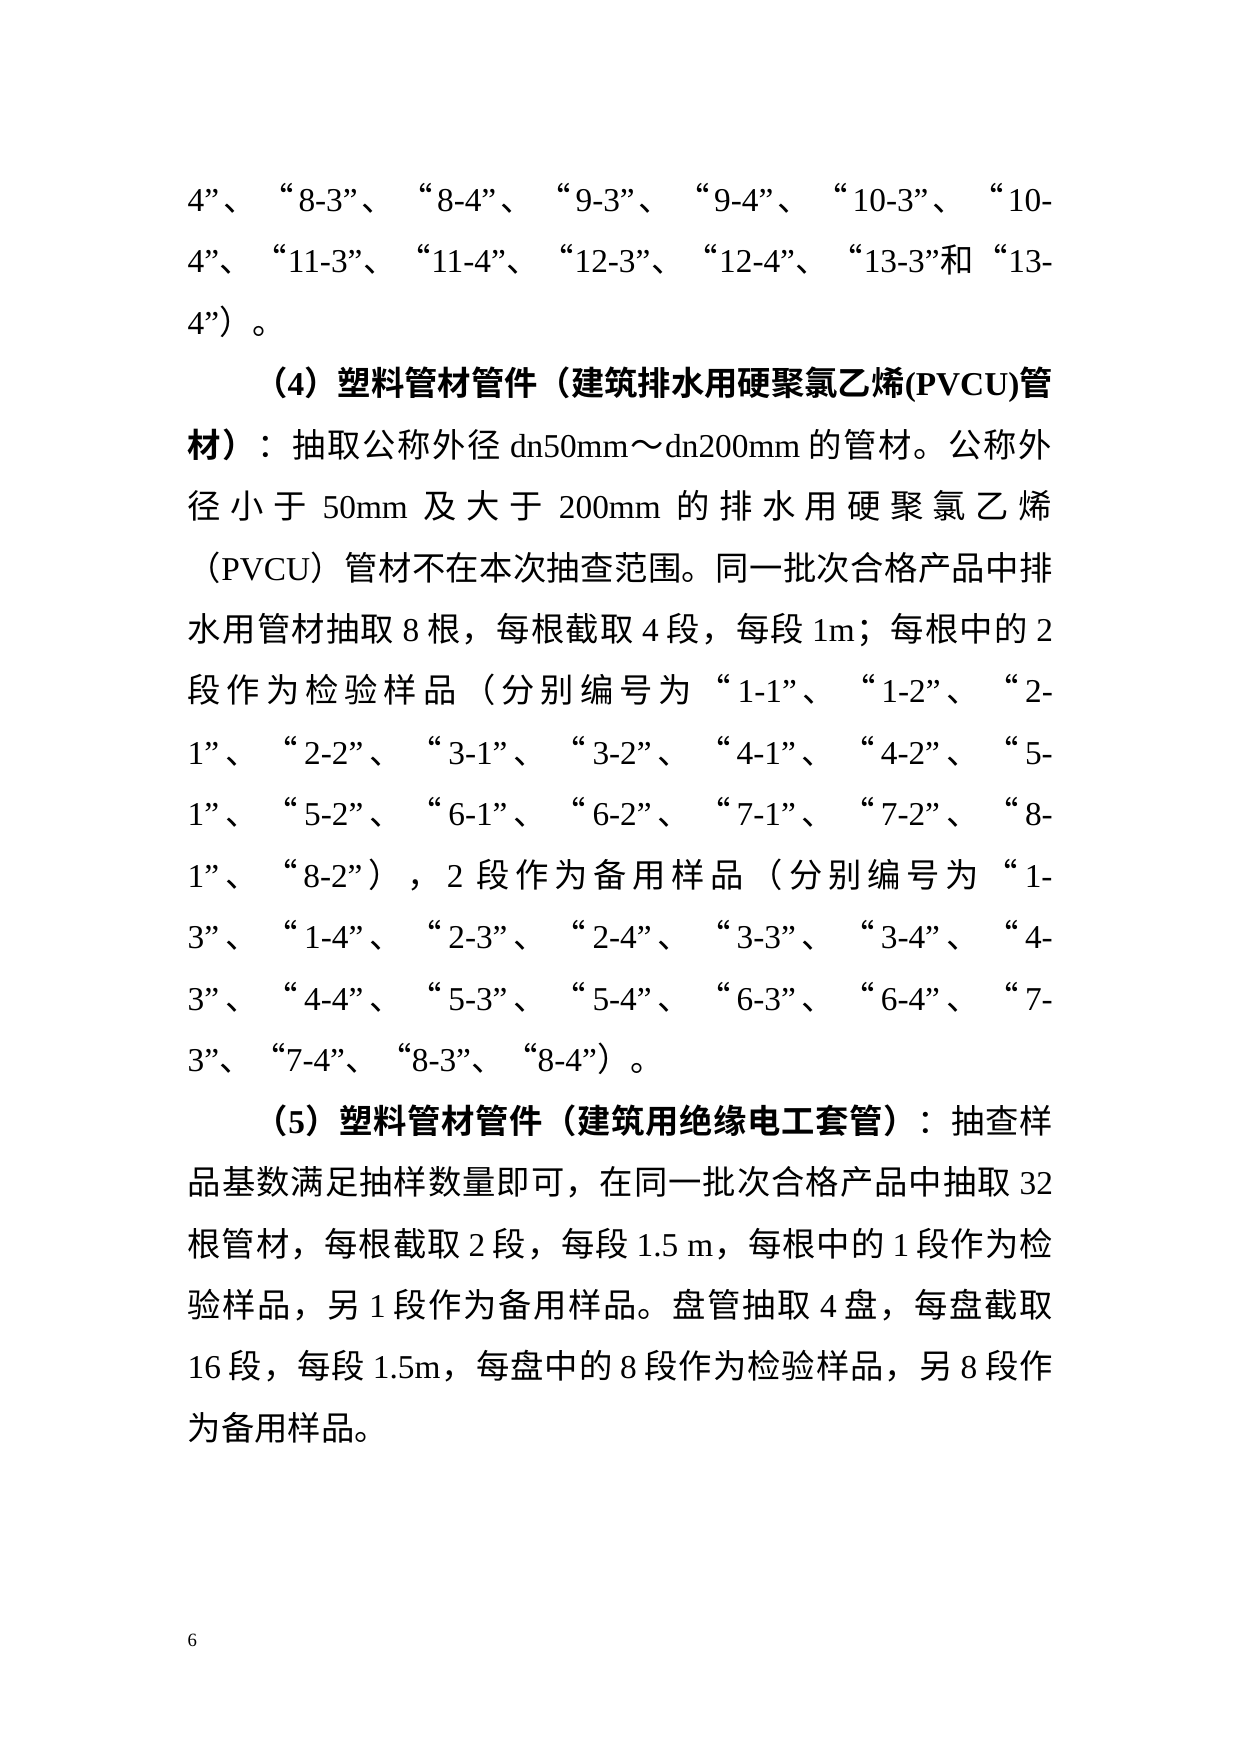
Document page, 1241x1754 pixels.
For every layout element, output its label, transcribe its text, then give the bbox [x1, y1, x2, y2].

text （4）塑料管材管件（建筑排水用硬聚氯乙烯(PVCU)管材）：抽取公称外径dn50mm～dn200mm的管材。公称外径小于50mm及大于200mm的排水用硬聚氯乙烯（PVCU）管材不在本次抽查范围。同一批次合格产品中排水用管材抽取8根，每根截取4段，每段1m；每根中的2段作为检验样品（分别编号为“1-1”、“1-2”、“2-1”、“2-2”、“3-1”、“3-2”、“4-1”、“4-2”、“5-1”、“5-2”、“6-1”、“6-2”、“7-1”、“7-2”、“8-1”、“8-2”），2段作为备用样品（分别编号为“1-3”、“1-4”、“2-3”、“2-4”、“3-3”、“3-4”、“4-3”、“4-4”、“5-3”、“5-4”、“6-3”、“6-4”、“7-3”、“7-4”、“8-3”、“8-4”）。 [187, 346, 1053, 1084]
text （5）塑料管材管件（建筑用绝缘电工套管）：抽查样品基数满足抽样数量即可，在同一批次合格产品中抽取32根管材，每根截取2段，每段1.5 m，每根中的1段作为检验样品，另1段作为备用样品。盘管抽取4盘，每盘截取16段，每段1.5m，每盘中的8段作为检验样品，另8段作为备用样品。 [187, 1084, 1053, 1453]
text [187, 162, 1053, 346]
